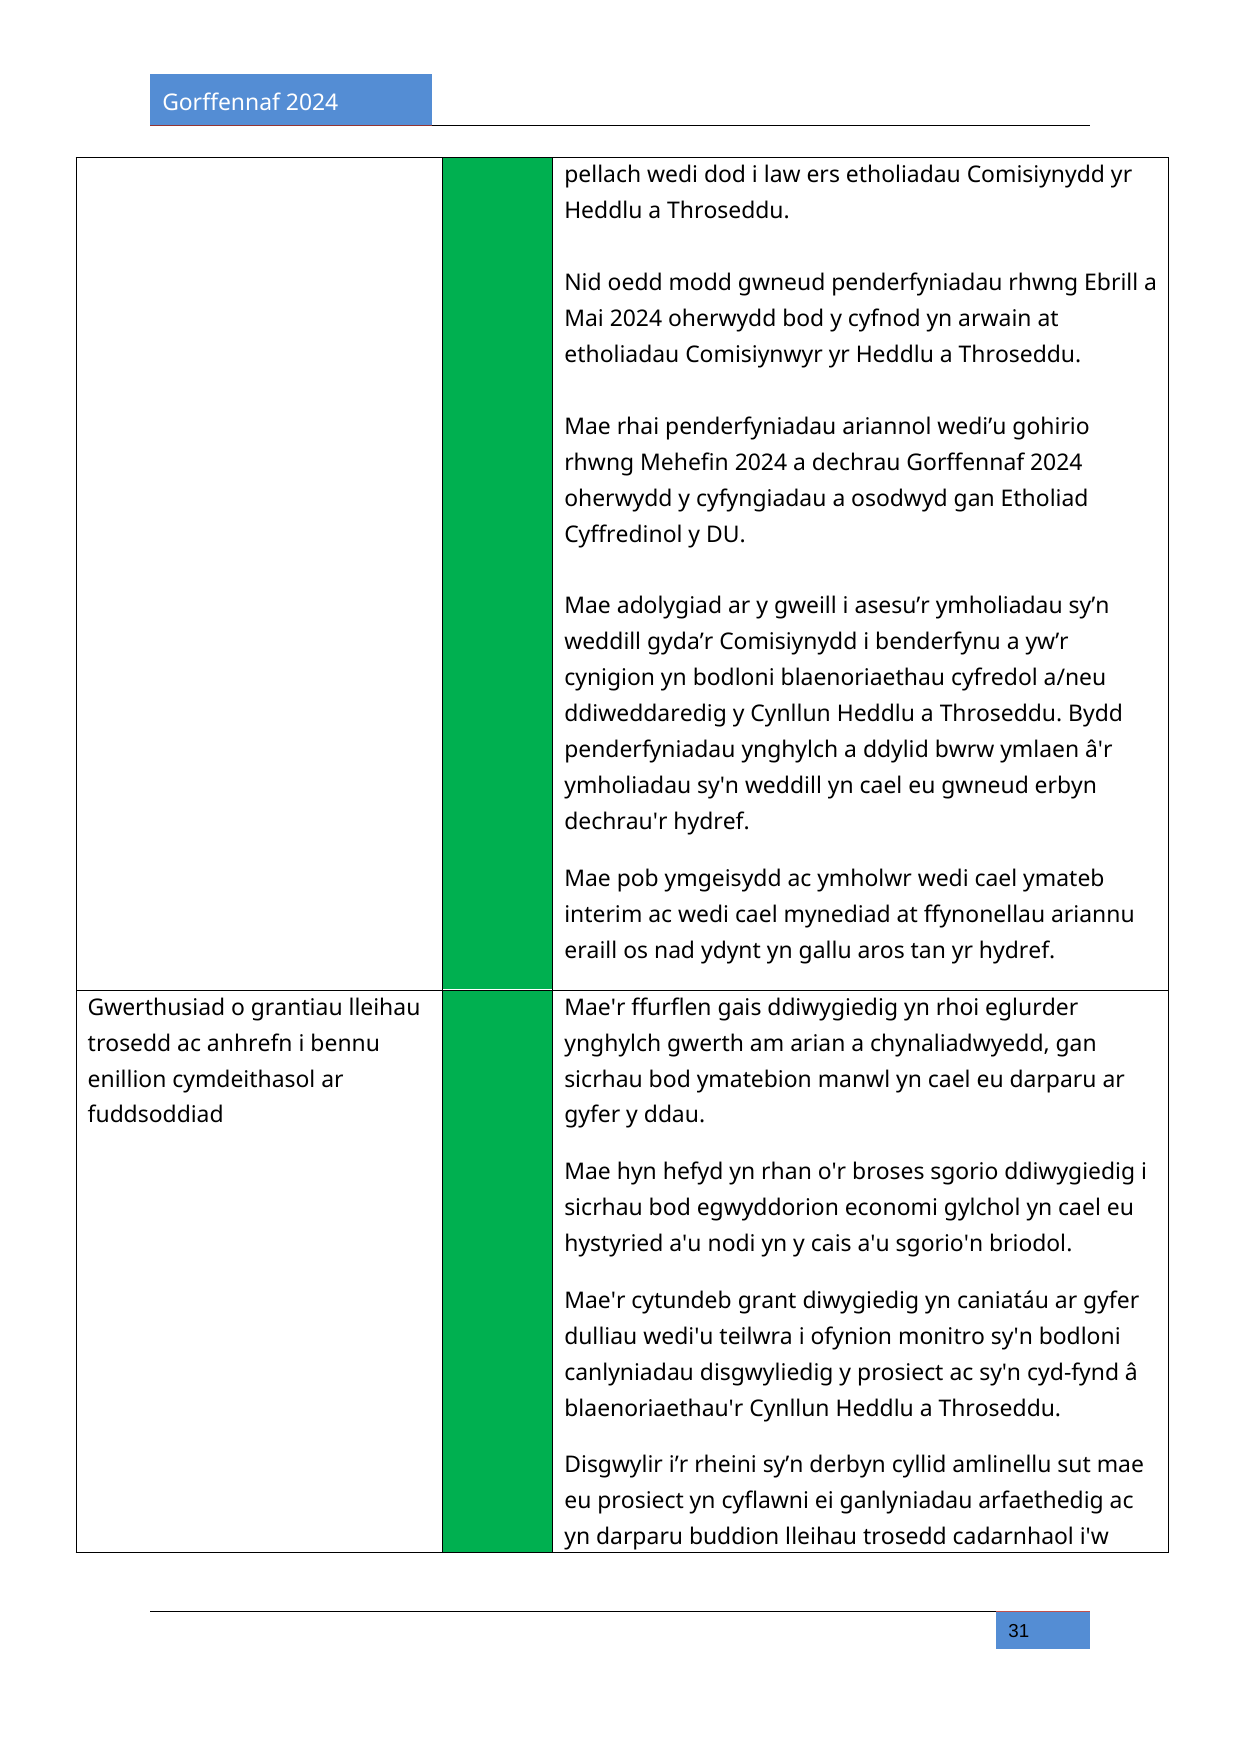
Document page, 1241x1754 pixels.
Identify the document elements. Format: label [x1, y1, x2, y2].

table_cell [443, 991, 552, 1552]
table_cell [553, 158, 1168, 989]
table_cell [77, 158, 442, 989]
table_cell [443, 158, 552, 989]
table_cell [553, 991, 1168, 1552]
table_cell [77, 991, 442, 1552]
